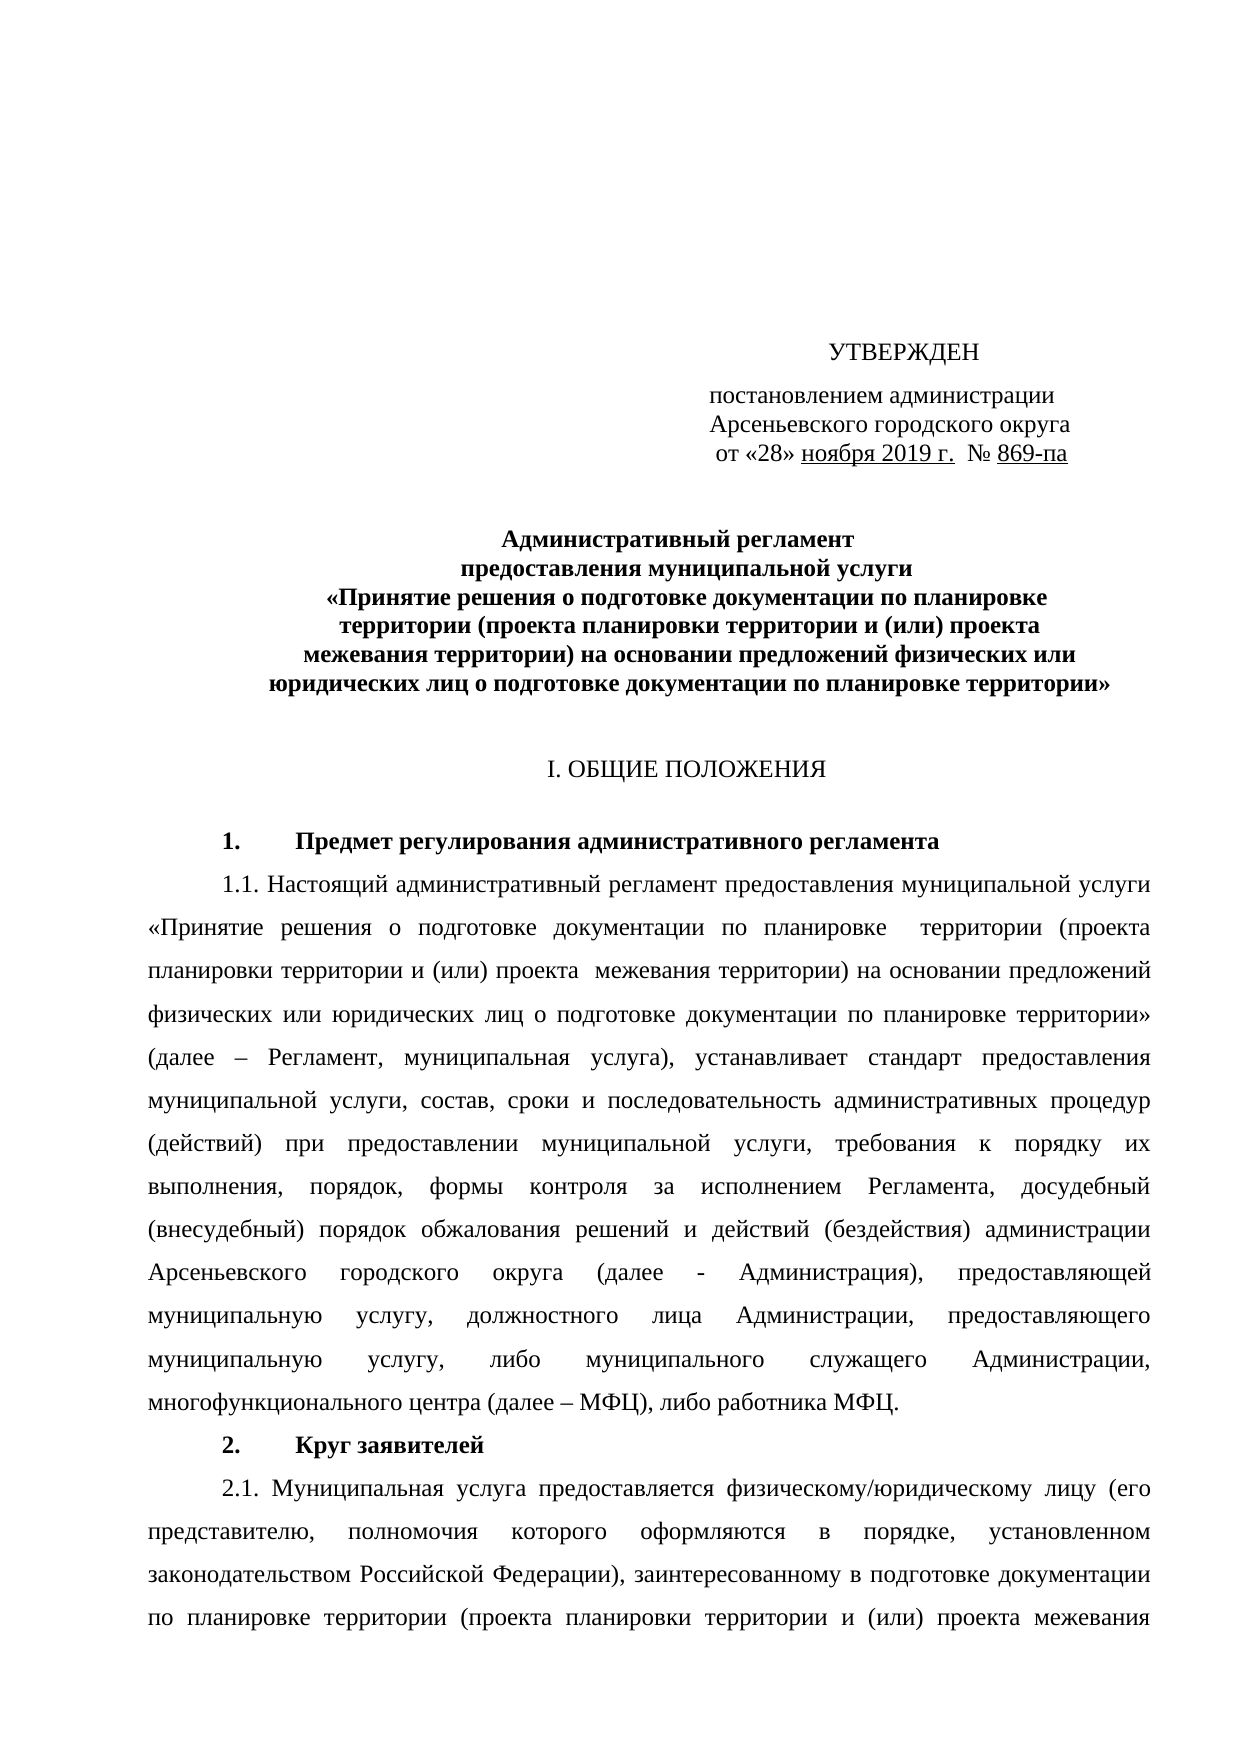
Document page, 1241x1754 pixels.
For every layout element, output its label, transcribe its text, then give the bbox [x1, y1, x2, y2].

text «Принятие решения о подготовке документации по планировке [148, 582, 1152, 611]
text юридических лиц о подготовке документации по планировке территории» [148, 668, 1152, 697]
text 1. Предмет регулирования административного регламента [148, 826, 1152, 855]
text от «28» ноября 2019 г. № 869-па [148, 438, 1152, 467]
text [148, 1473, 1152, 1631]
text Арсеньевского городского округа [148, 409, 1152, 438]
text предоставления муниципальной услуги [148, 553, 1152, 582]
text территории (проекта планировки территории и (или) проекта [148, 611, 1152, 639]
title Административный регламент [148, 524, 1152, 553]
text 2. Круг заявителей [148, 1430, 1152, 1459]
text I. ОБЩИЕ ПОЛОЖЕНИЯ [148, 754, 1152, 783]
text постановлением администрации [148, 381, 1152, 409]
text 1.1. Настоящий административный регламент предоставления муниципальной услуги «Принятие решения о подготовке документации по планировке территории (проекта планировки территории и (или) проекта межевания территории) на основании предложений физических или юридических лиц о подготовке документации по планировке территории» (далее – Регламент, муниципальная услуга), устанавливает стандарт предоставления муниципальной услуги, состав, сроки и последовательность административных процедур (действий) при предоставлении муниципальной услуги, требования к порядку их выполнения, порядок, формы контроля за исполнением Регламента, досудебный (внесудебный) порядок обжалования решений и действий (бездействия) администрации Арсеньевского городского округа (далее - Администрация), предоставляющей муниципальную услугу, должностного лица Администрации, предоставляющего муниципальную услугу, либо муниципального служащего Администрации, многофункционального центра (далее – МФЦ), либо работника МФЦ. [148, 869, 1152, 1416]
text УТВЕРЖДЕН [148, 337, 1152, 366]
text межевания территории) на основании предложений физических или [148, 639, 1152, 668]
